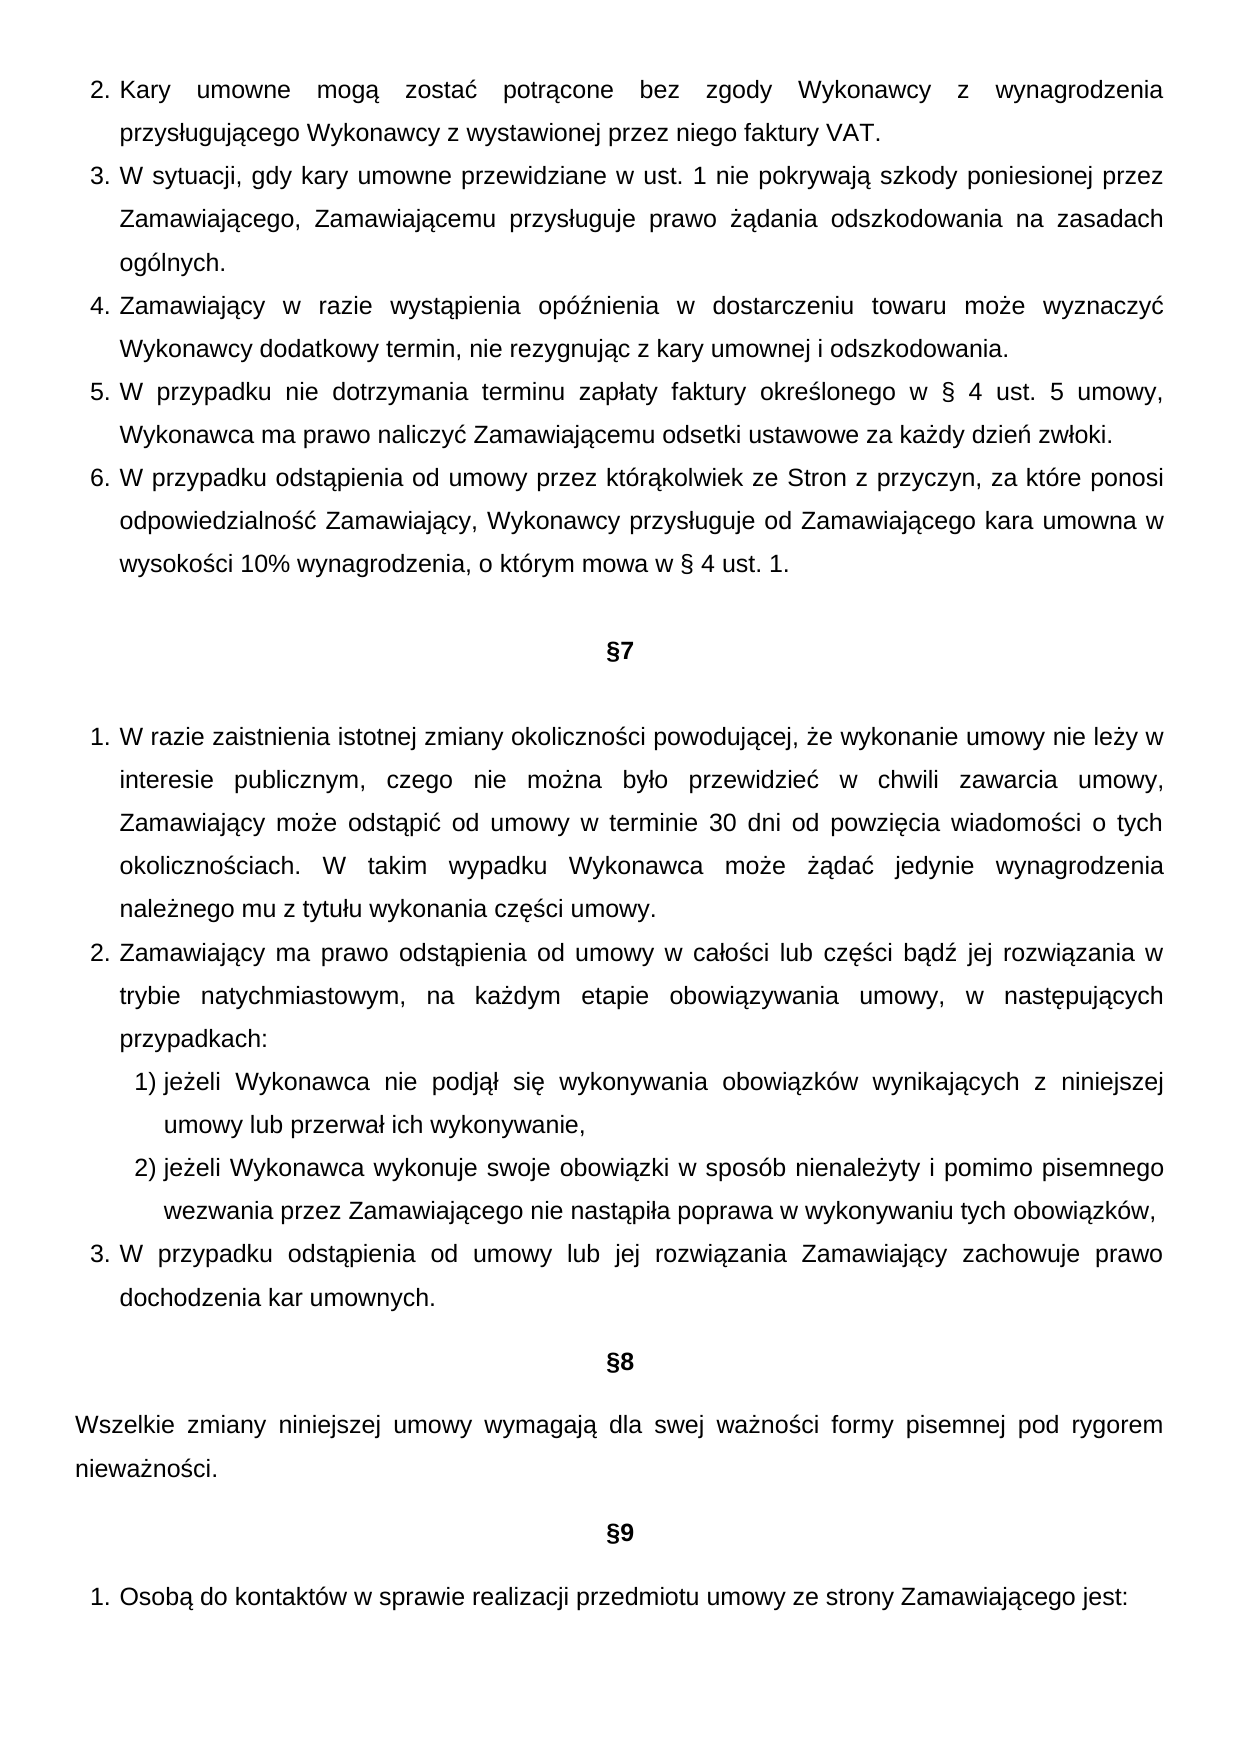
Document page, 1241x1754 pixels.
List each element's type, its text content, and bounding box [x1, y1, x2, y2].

list jeżeli Wykonawca nie podjął się wykonywania obowiązków wynikających z niniejszej umowy lub przerwał ich wykonywanie, [134, 1067, 1165, 1139]
list W przypadku odstąpienia od umowy przez którąkolwiek ze Stron z przyczyn, za które ponosi odpowiedzialność Zamawiający, Wykonawcy przysługuje od Zamawiającego kara umowna w wysokości 10% wynagrodzenia, o którym mowa w § 4 ust. 1. [90, 463, 1165, 578]
text §8 [75, 1346, 1165, 1375]
list W przypadku odstąpienia od umowy lub jej rozwiązania Zamawiający zachowuje prawo dochodzenia kar umownych. [90, 1239, 1165, 1311]
list W sytuacji, gdy kary umowne przewidziane w ust. 1 nie pokrywają szkody poniesionej przez Zamawiającego, Zamawiającemu przysługuje prawo żądania odszkodowania na zasadach ogólnych. [90, 161, 1165, 276]
text Wszelkie zmiany niniejszej umowy wymagają dla swej ważności formy pisemnej pod rygorem nieważności. [75, 1410, 1165, 1482]
list Zamawiający ma prawo odstąpienia od umowy w całości lub części bądź jej rozwiązania w trybie natychmiastowym, na każdym etapie obowiązywania umowy, w następujących przypadkach: [90, 937, 1165, 1052]
list Zamawiający w razie wystąpienia opóźnienia w dostarczeniu towaru może wyznaczyć Wykonawcy dodatkowy termin, nie rezygnując z kary umownej i odszkodowania. [90, 291, 1165, 362]
text §9 [75, 1517, 1165, 1546]
list W przypadku nie dotrzymania terminu zapłaty faktury określonego w § 4 ust. 5 umowy, Wykonawca ma prawo naliczyć Zamawiającemu odsetki ustawowe za każdy dzień zwłoki. [90, 377, 1165, 449]
list Osobą do kontaktów w sprawie realizacji przedmiotu umowy ze strony Zamawiającego jest: [90, 1581, 1165, 1610]
list §7 [75, 636, 1165, 664]
list W razie zaistnienia istotnej zmiany okoliczności powodującej, że wykonanie umowy nie leży w interesie publicznym, czego nie można było przewidzieć w chwili zawarcia umowy, Zamawiający może odstąpić od umowy w terminie 30 dni od powzięcia wiadomości o tych okolicznościach. W takim wypadku Wykonawca może żądać jedynie wynagrodzenia należnego mu z tytułu wykonania części umowy. [90, 722, 1165, 923]
list Kary umowne mogą zostać potrącone bez zgody Wykonawcy z wynagrodzenia przysługującego Wykonawcy z wystawionej przez niego faktury VAT. [90, 75, 1165, 147]
list jeżeli Wykonawca wykonuje swoje obowiązki w sposób nienależyty i pomimo pisemnego wezwania przez Zamawiającego nie nastąpiła poprawa w wykonywaniu tych obowiązków, [134, 1153, 1165, 1225]
